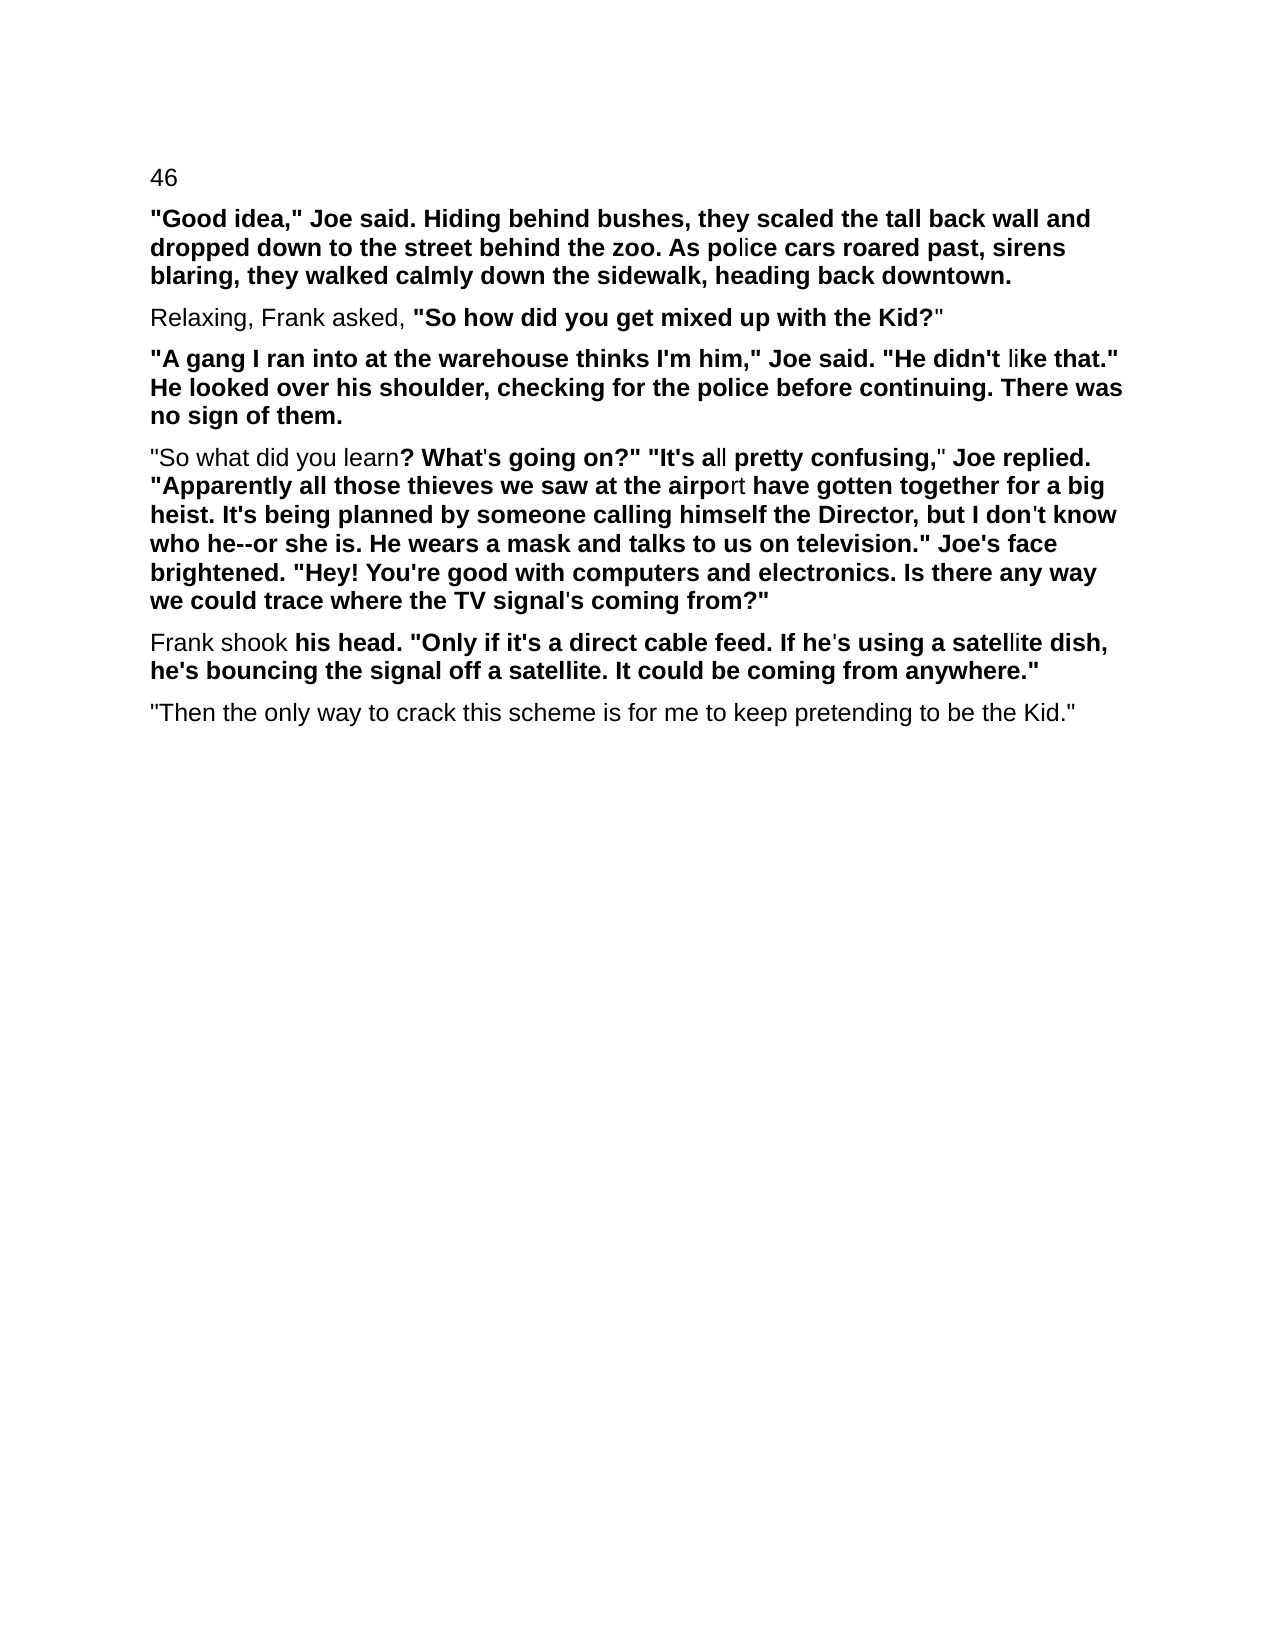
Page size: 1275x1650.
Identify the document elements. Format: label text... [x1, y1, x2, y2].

text "A gang I ran into at the warehouse thinks I'm him," Joe said. "He didn't like that." He looked over his shoulder, checking for the police before continuing. There was no sign of them. [150, 344, 1125, 430]
text Frank shook his head. "Only if it's a direct cable feed. If he's using a satellite dish, he's bouncing the signal off a satellite. It could be coming from anywhere." [150, 627, 1125, 685]
text "So what did you learn? What's going on?" "It's all pretty confusing," Joe replied. "Apparently all those thieves we saw at the airport have gotten together for a big heist. It's being planned by someone calling himself the Director, but I don't know who he--or she is. He wears a mask and talks to us on television." Joe's face brightened. "Hey! You're good with computers and electronics. Is there any way we could trace where the TV signal's coming from?" [150, 442, 1125, 615]
text "Good idea," Joe said. Hiding behind bushes, they scaled the tall back wall and dropped down to the street behind the zoo. As police cars roared past, sirens blaring, they walked calmly down the sidewalk, heading back downtown. [150, 204, 1125, 290]
text Relaxing, Frank asked, "So how did you get mixed up with the Kid?" [150, 302, 1125, 331]
text 46 [150, 162, 1125, 191]
text "Then the only way to crack this scheme is for me to keep pretending to be the Kid." [150, 697, 1125, 726]
